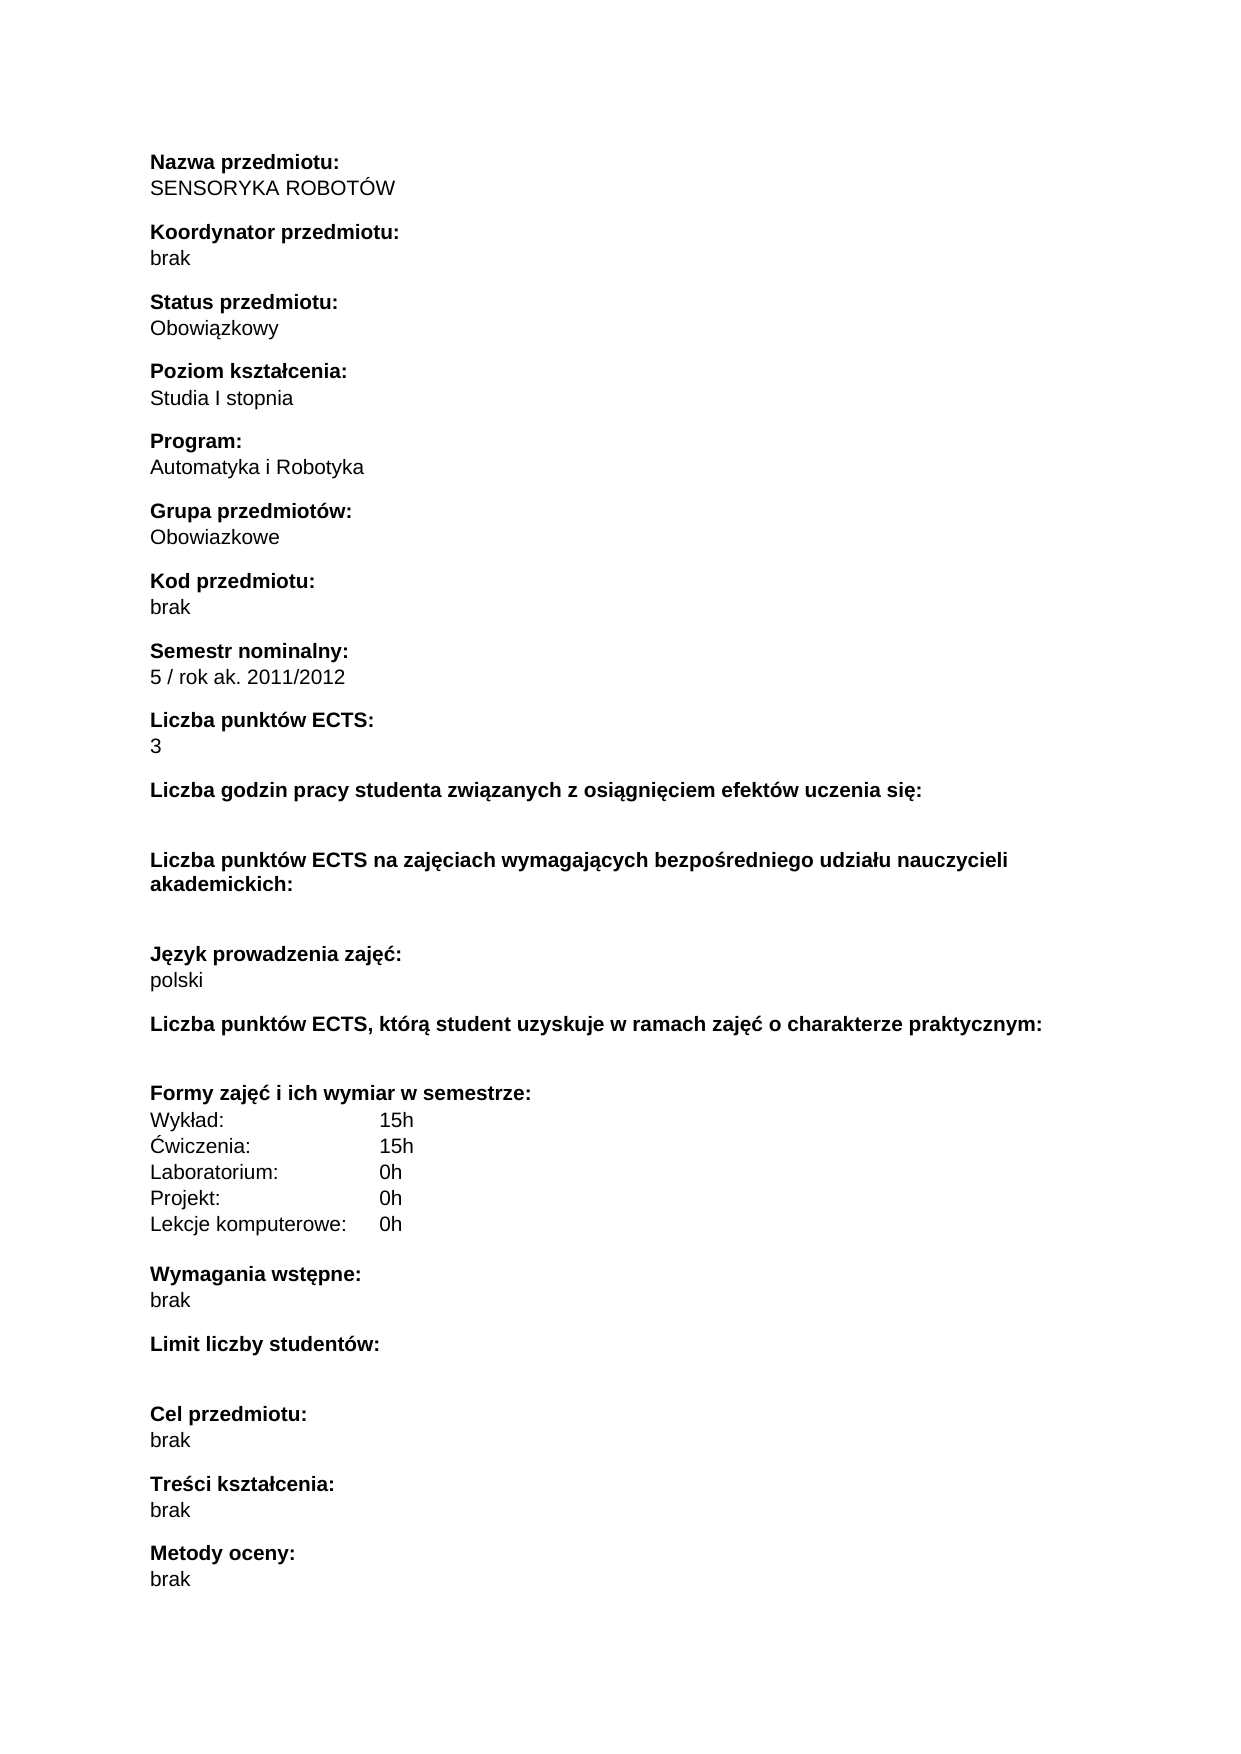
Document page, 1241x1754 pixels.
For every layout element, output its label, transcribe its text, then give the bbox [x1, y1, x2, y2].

text brak [150, 246, 1090, 270]
text Wymagania wstępne: [150, 1262, 1090, 1286]
text Cel przedmiotu: [150, 1402, 1090, 1426]
text Automatyka i Robotyka [150, 455, 1090, 479]
text Semestr nominalny: [150, 638, 1090, 662]
text Treści kształcenia: [150, 1471, 1090, 1495]
table_cell 0h [369, 1158, 597, 1184]
text 3 [150, 734, 1090, 758]
text Obowiazkowe [150, 525, 1090, 549]
text Kod przedmiotu: [150, 569, 1090, 593]
text polski [150, 968, 1090, 992]
text Język prowadzenia zajęć: [150, 942, 1090, 966]
text Liczba punktów ECTS na zajęciach wymagających bezpośredniego udziału nauczycieli akademickich: [150, 848, 1090, 896]
text Liczba godzin pracy studenta związanych z osiągnięciem efektów uczenia się: [150, 778, 1090, 802]
table_header Wykład: [140, 1108, 367, 1132]
text Formy zajęć i ich wymiar w semestrze: [150, 1081, 1090, 1105]
table_cell 0h [369, 1210, 597, 1236]
text Metody oceny: [150, 1541, 1090, 1565]
text brak [150, 1428, 1090, 1452]
text Koordynator przedmiotu: [150, 220, 1090, 244]
table_cell 15h [369, 1132, 597, 1158]
text 5 / rok ak. 2011/2012 [150, 664, 1090, 688]
table_cell Laboratorium: [140, 1160, 367, 1184]
text brak [150, 1288, 1090, 1312]
text Nazwa przedmiotu: [150, 150, 1090, 174]
text Liczba punktów ECTS: [150, 708, 1090, 732]
table_cell Lekcje komputerowe: [140, 1212, 367, 1236]
text SENSORYKA ROBOTÓW [150, 176, 1090, 200]
text brak [150, 595, 1090, 619]
text Poziom kształcenia: [150, 359, 1090, 383]
table_cell 0h [369, 1184, 597, 1210]
table_header 15h [369, 1108, 597, 1132]
text Grupa przedmiotów: [150, 499, 1090, 523]
text Liczba punktów ECTS, którą student uzyskuje w ramach zajęć o charakterze praktycznym: [150, 1011, 1090, 1035]
text brak [150, 1567, 1090, 1591]
text brak [150, 1497, 1090, 1521]
table_cell Ćwiczenia: [140, 1134, 367, 1158]
text Program: [150, 429, 1090, 453]
text Limit liczby studentów: [150, 1332, 1090, 1356]
text Status przedmiotu: [150, 289, 1090, 313]
text Studia I stopnia [150, 385, 1090, 409]
text Obowiązkowy [150, 316, 1090, 339]
table_cell Projekt: [140, 1186, 367, 1210]
